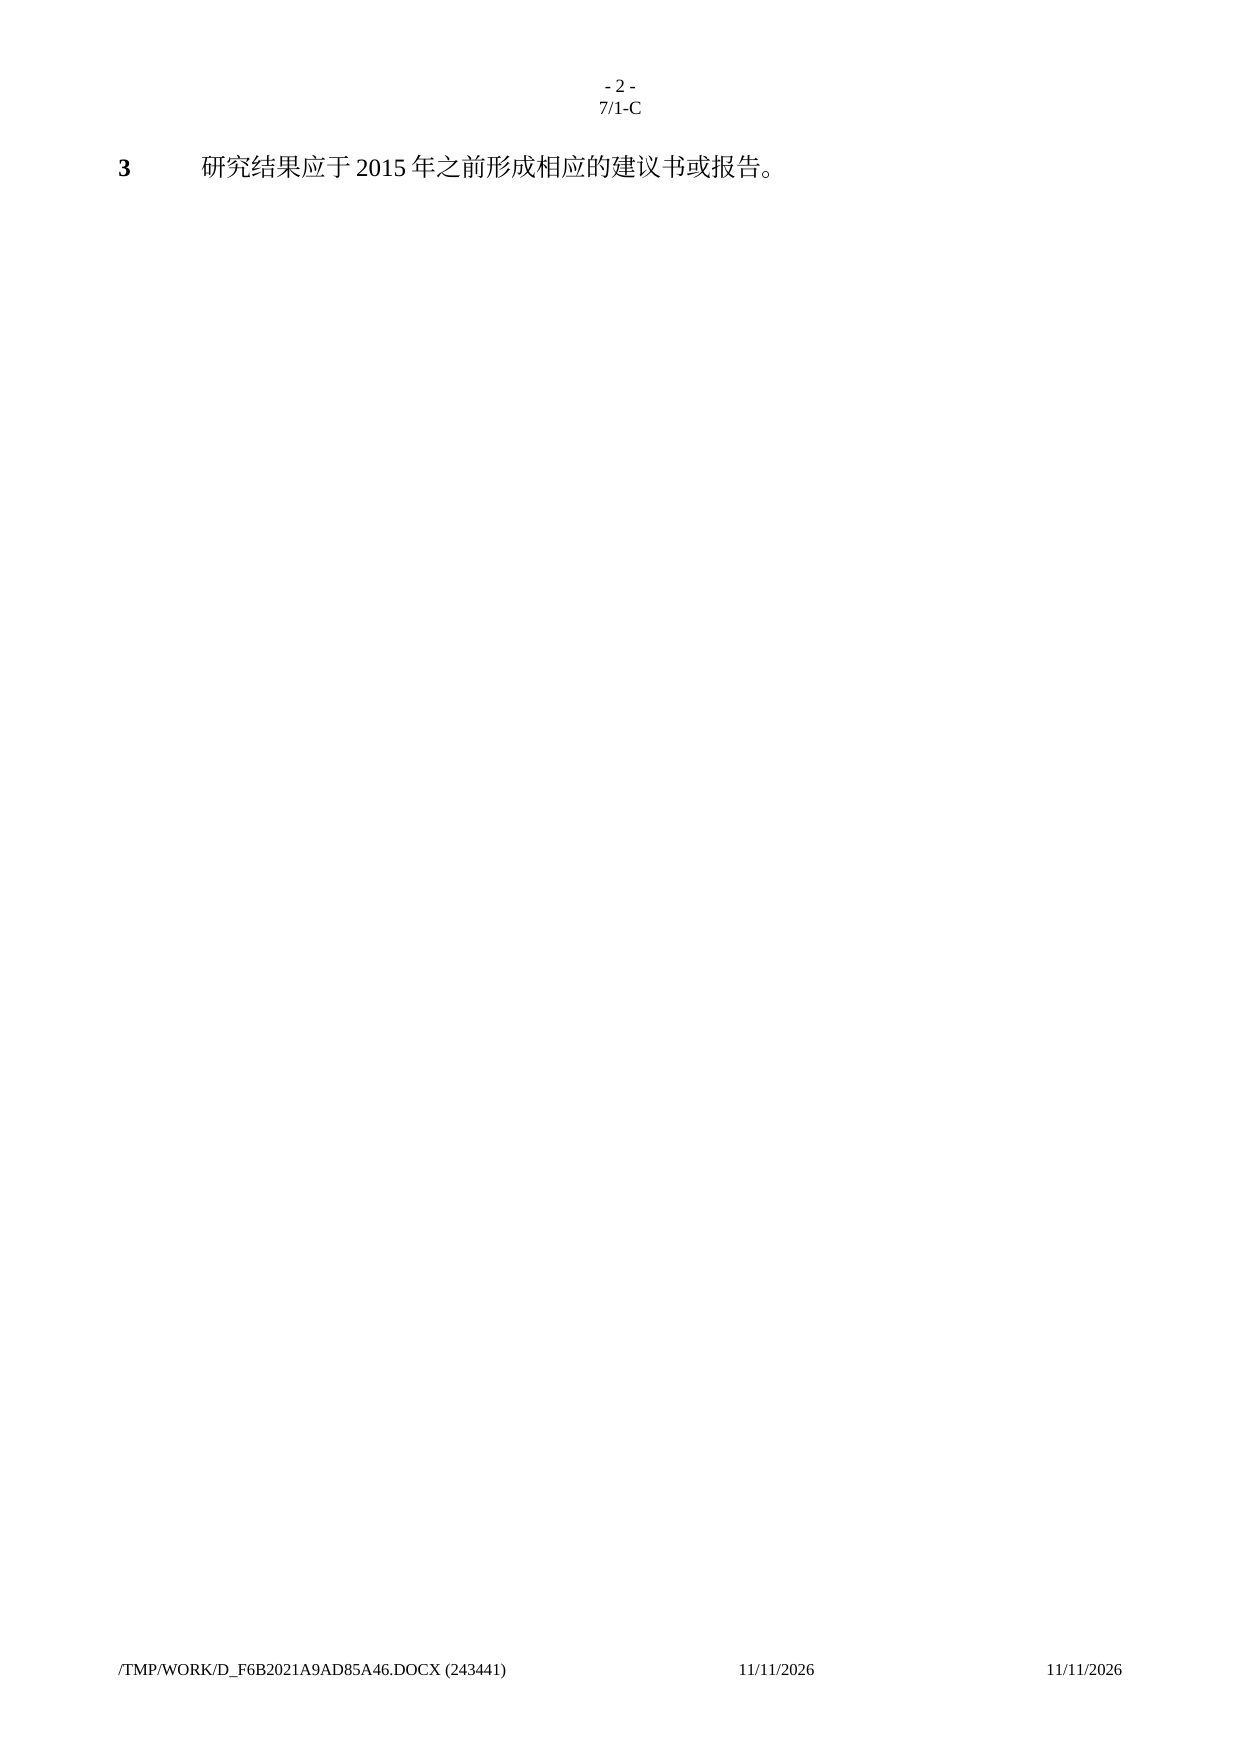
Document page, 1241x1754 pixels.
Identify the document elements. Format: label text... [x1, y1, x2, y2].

text 3 研究结果应于2015年之前形成相应的建议书或报告。 [118, 148, 1122, 184]
